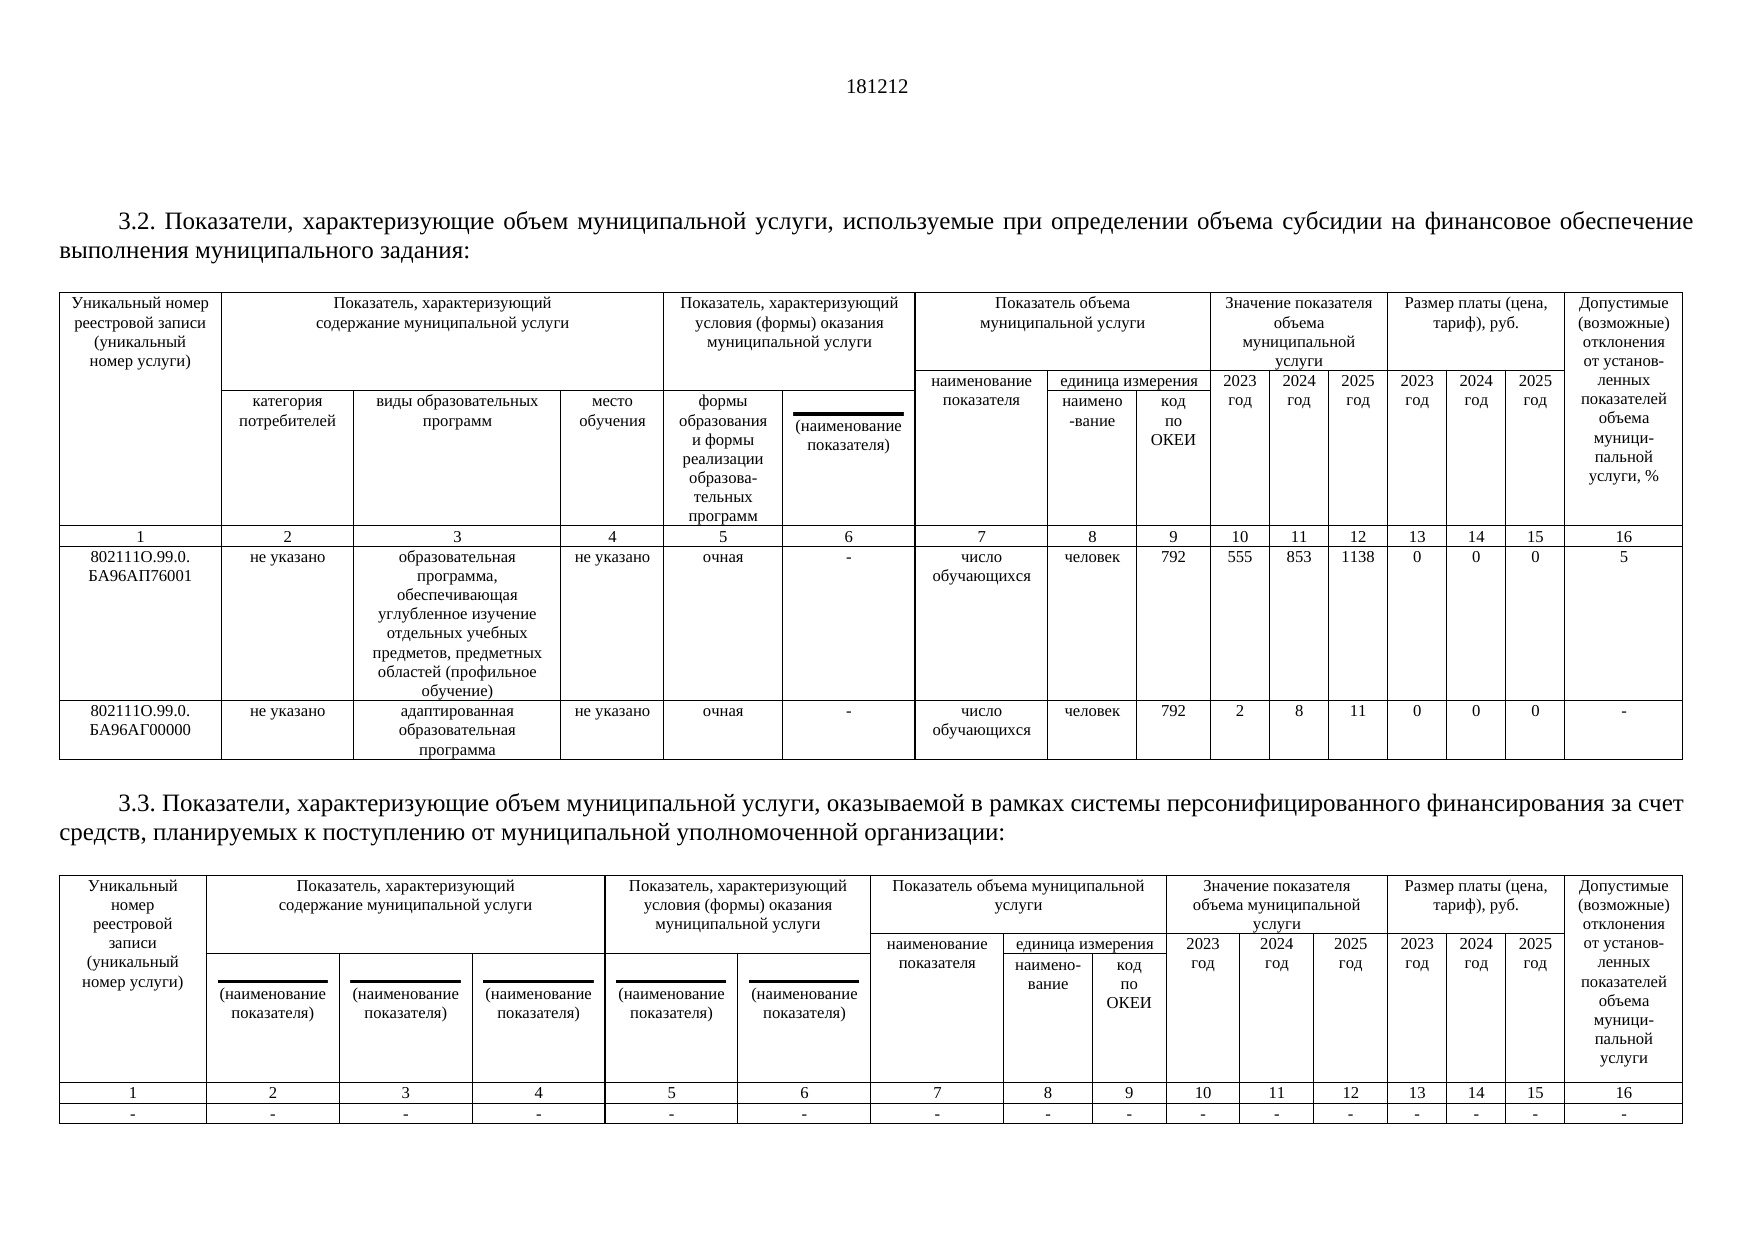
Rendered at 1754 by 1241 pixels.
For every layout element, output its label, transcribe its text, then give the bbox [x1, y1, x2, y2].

table_cell 10 [1211, 526, 1269, 546]
table_cell формы образования и формы реализации образова-тельных программ [664, 391, 782, 525]
table_cell 0 [1447, 547, 1505, 700]
table_cell 2 [222, 526, 353, 546]
table_cell не указано [561, 701, 663, 758]
table_cell - [1506, 1104, 1564, 1123]
table_header Допустимые (возможные) отклонения от установ-ленных показателей объема муници-пальной услуги [1565, 876, 1682, 1082]
table_cell 2025 год [1506, 934, 1564, 1082]
table_cell единица измерения [1004, 934, 1166, 953]
table_cell 4 [561, 526, 663, 546]
table_cell - [606, 1104, 737, 1123]
table_cell 555 [1211, 547, 1269, 700]
table_cell - [783, 701, 914, 758]
table_cell 2024 год [1447, 371, 1505, 525]
table_cell - [207, 1104, 339, 1123]
table_cell 792 [1137, 547, 1210, 700]
table_header Показатель, характеризующий условия (формы) оказания муниципальной услуги [664, 293, 914, 390]
table_cell 9 [1093, 1083, 1166, 1102]
table_cell единица измерения [1048, 371, 1210, 390]
table_cell 6 [783, 526, 914, 546]
table_cell - [1565, 1104, 1682, 1123]
table_header Значение показателя объема муниципальной услуги [1211, 293, 1387, 370]
table_header Уникальный номер реестровой записи (уникальный номер услуги) [60, 876, 206, 1082]
table_header Показатель объема муниципальной услуги [871, 876, 1166, 933]
table_cell - [738, 1104, 870, 1123]
table_header Показатель, характеризующий содержание муниципальной услуги [222, 293, 663, 390]
table_cell 853 [1270, 547, 1328, 700]
table_cell 2025 год [1506, 371, 1564, 525]
table_cell 11 [1270, 526, 1328, 546]
table_cell 2024 год [1447, 934, 1505, 1082]
table_cell 5 [1565, 547, 1682, 700]
table_cell 7 [916, 526, 1047, 546]
table_cell наимено-вание [1004, 954, 1092, 1082]
table_cell - [1388, 1104, 1446, 1123]
table_header Уникальный номер реестровой записи (уникальный номер услуги) [60, 293, 221, 525]
table_cell 2025 год [1329, 371, 1387, 525]
table_cell 14 [1447, 1083, 1505, 1102]
table_cell адаптированная образовательная программа [354, 701, 560, 758]
table_cell 14 [1447, 526, 1505, 546]
table_cell 15 [1506, 526, 1564, 546]
table_cell 5 [606, 1083, 737, 1102]
table_cell 2023 год [1167, 934, 1239, 1082]
table_cell 0 [1506, 701, 1564, 758]
table_cell 2023 год [1211, 371, 1269, 525]
table_cell 13 [1388, 526, 1446, 546]
table_cell 5 [664, 526, 782, 546]
table_header Размер платы (цена, тариф), руб. [1388, 293, 1564, 370]
table_cell 792 [1137, 701, 1210, 758]
table_cell наимено-вание [1048, 391, 1136, 525]
table_cell 11 [1329, 701, 1387, 758]
table_cell (наименование показателя) [207, 954, 339, 1082]
table_cell 4 [473, 1083, 604, 1102]
table_cell 3 [340, 1083, 472, 1102]
table_cell - [340, 1104, 472, 1123]
table_header Показатель объема муниципальной услуги [916, 293, 1210, 370]
table_cell 2025 год [1314, 934, 1387, 1082]
table_cell 2023 год [1388, 934, 1446, 1082]
table_cell 1 [60, 526, 221, 546]
table_cell 12 [1329, 526, 1387, 546]
table_cell 3 [354, 526, 560, 546]
table_cell код по ОКЕИ [1093, 954, 1166, 1082]
table_cell 2 [207, 1083, 339, 1102]
table_cell 802111О.99.0. БА96АП76001 [60, 547, 221, 700]
table_cell 15 [1506, 1083, 1564, 1102]
table_cell - [473, 1104, 604, 1123]
table_cell 0 [1447, 701, 1505, 758]
table_cell код по ОКЕИ [1137, 391, 1210, 525]
table_cell наименование показателя [916, 371, 1047, 525]
table_cell - [1240, 1104, 1313, 1123]
table_cell 0 [1388, 701, 1446, 758]
table_cell 11 [1240, 1083, 1313, 1102]
table_cell 0 [1388, 547, 1446, 700]
table_cell - [1167, 1104, 1239, 1123]
table_cell виды образовательных программ [354, 391, 560, 525]
table_cell (наименование показателя) [473, 954, 604, 1082]
table_cell 2024 год [1240, 934, 1313, 1082]
table_cell не указано [222, 547, 353, 700]
table_cell 1 [60, 1083, 206, 1102]
table_cell 0 [1506, 547, 1564, 700]
table_cell человек [1048, 701, 1136, 758]
table_cell категория потребителей [222, 391, 353, 525]
table_cell (наименование показателя) [783, 391, 914, 525]
table_header Допустимые (возможные) отклонения от установ-ленных показателей объема муници-пальной услуги, % [1565, 293, 1682, 525]
table_cell - [1093, 1104, 1166, 1123]
table_cell - [60, 1104, 206, 1123]
table_cell - [1314, 1104, 1387, 1123]
text 3.2. Показатели, характеризующие объем муниципальной услуги, используемые при определении объема субсидии на финансовое обеспечение выполнения муниципального задания: [59, 206, 1695, 263]
table_cell (наименование показателя) [738, 954, 870, 1082]
table_header Показатель, характеризующий условия (формы) оказания муниципальной услуги [606, 876, 870, 953]
table_cell очная [664, 701, 782, 758]
table_cell (наименование показателя) [606, 954, 737, 1082]
table_cell не указано [561, 547, 663, 700]
table_cell не указано [222, 701, 353, 758]
table_cell - [1565, 701, 1682, 758]
table_cell (наименование показателя) [340, 954, 472, 1082]
table_cell - [1004, 1104, 1092, 1123]
table_cell человек [1048, 547, 1136, 700]
text 3.3. Показатели, характеризующие объем муниципальной услуги, оказываемой в рамках системы персонифицированного финансирования за счет средств, планируемых к поступлению от муниципальной уполномоченной организации: [59, 788, 1695, 846]
table_cell 2024 год [1270, 371, 1328, 525]
table_cell 8 [1004, 1083, 1092, 1102]
table_cell 8 [1048, 526, 1136, 546]
table_cell наименование показателя [871, 934, 1003, 1082]
table_cell 16 [1565, 526, 1682, 546]
table_cell 10 [1167, 1083, 1239, 1102]
table_cell число обучающихся [916, 701, 1047, 758]
table_cell образовательная программа, обеспечивающая углубленное изучение отдельных учебных предметов, предметных областей (профильное обучение) [354, 547, 560, 700]
table_cell 2 [1211, 701, 1269, 758]
table_cell - [1447, 1104, 1505, 1123]
table_cell число обучающихся [916, 547, 1047, 700]
table_cell место обучения [561, 391, 663, 525]
table_cell 802111О.99.0. БА96АГ00000 [60, 701, 221, 758]
table_cell 12 [1314, 1083, 1387, 1102]
table_cell 8 [1270, 701, 1328, 758]
table_cell очная [664, 547, 782, 700]
table_cell - [783, 547, 914, 700]
table_cell 7 [871, 1083, 1003, 1102]
table_cell 13 [1388, 1083, 1446, 1102]
table_cell 2023 год [1388, 371, 1446, 525]
table_cell 16 [1565, 1083, 1682, 1102]
table_header Показатель, характеризующий содержание муниципальной услуги [207, 876, 604, 953]
table_cell 9 [1137, 526, 1210, 546]
table_cell 6 [738, 1083, 870, 1102]
table_cell 1138 [1329, 547, 1387, 700]
table_header Значение показателя объема муниципальной услуги [1167, 876, 1387, 933]
table_header Размер платы (цена, тариф), руб. [1388, 876, 1564, 933]
table_cell - [871, 1104, 1003, 1123]
